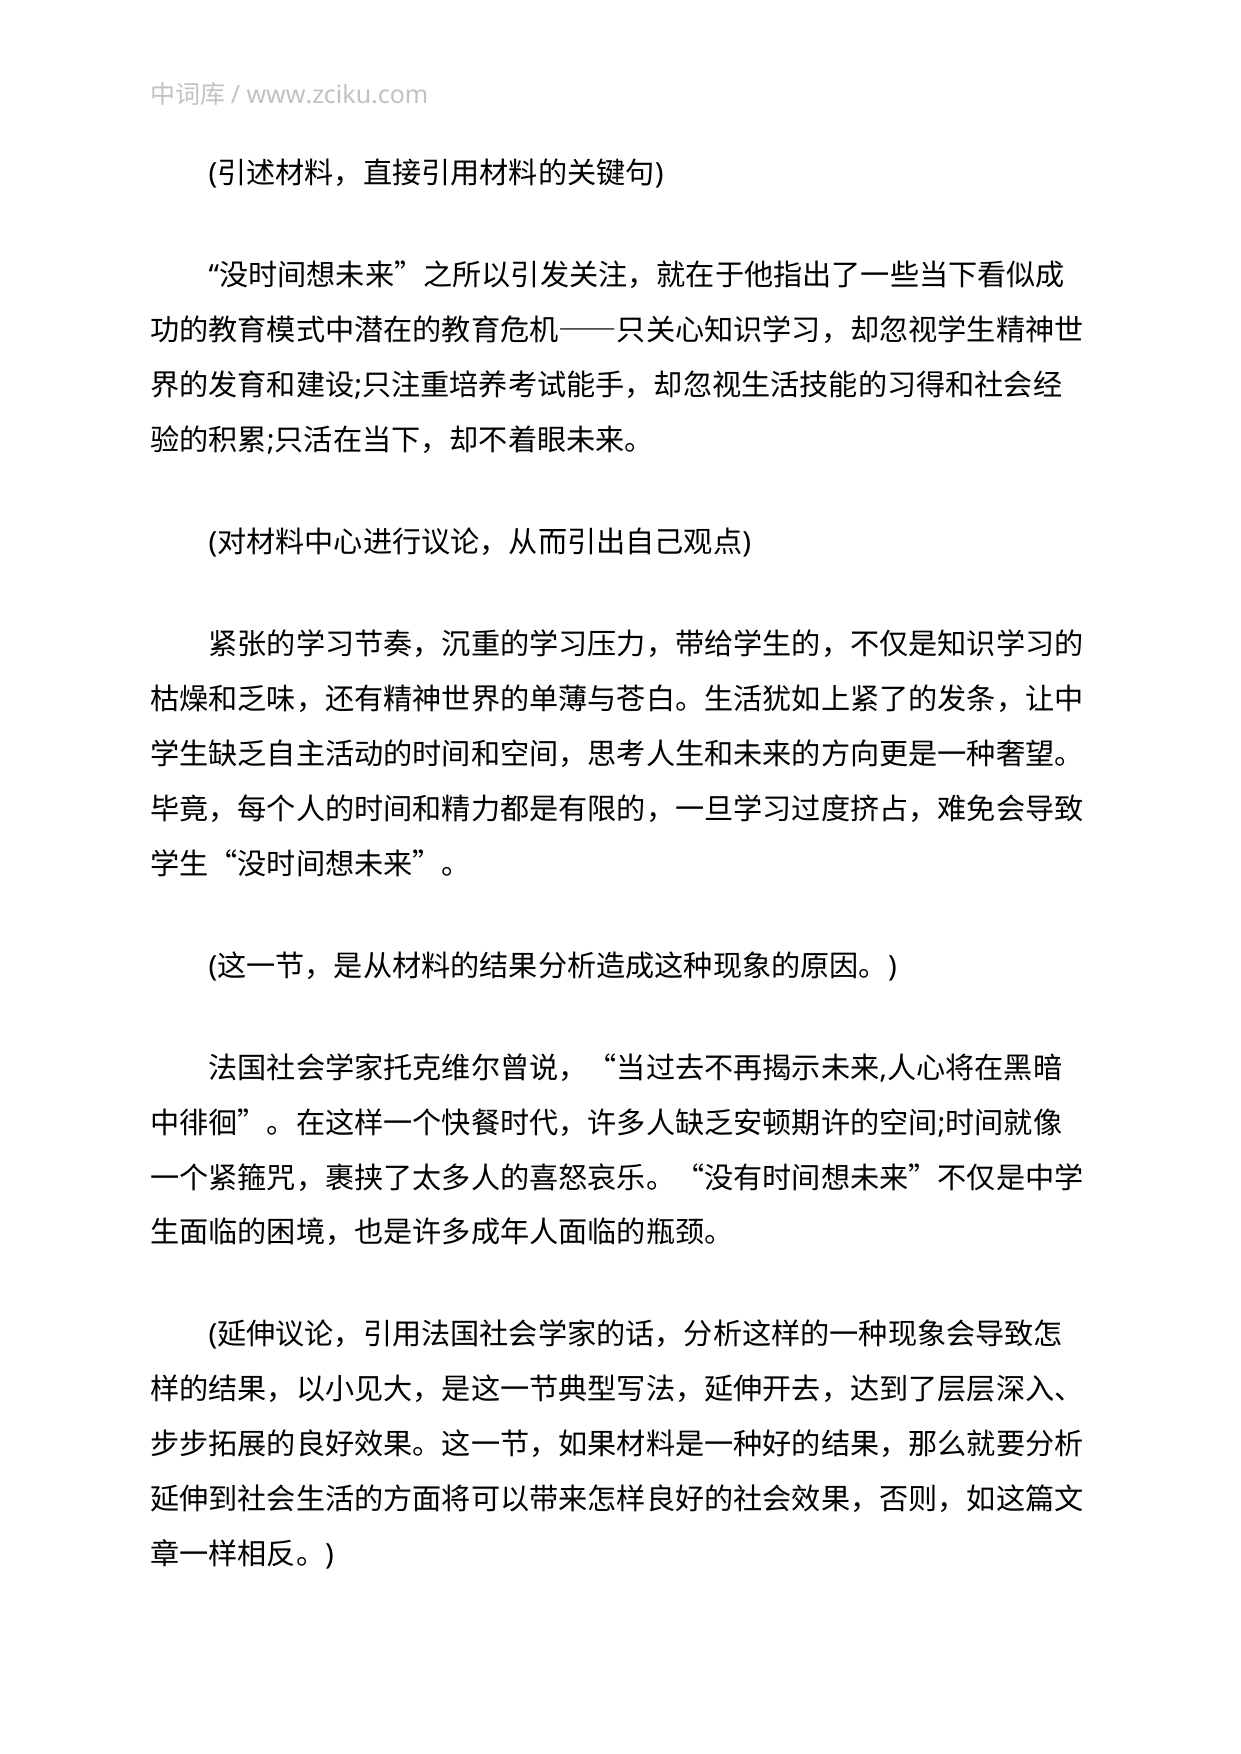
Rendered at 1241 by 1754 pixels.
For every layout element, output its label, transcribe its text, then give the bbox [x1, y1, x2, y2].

text “没时间想未来”之所以引发关注，就在于他指出了一些当下看似成功的教育模式中潜在的教育危机——只关心知识学习，却忽视学生精神世界的发育和建设;只注重培养考试能手，却忽视生活技能的习得和社会经验的积累;只活在当下，却不着眼未来。 [150, 252, 1090, 459]
text (延伸议论，引用法国社会学家的话，分析这样的一种现象会导致怎样的结果，以小见大，是这一节典型写法，延伸开去，达到了层层深入、步步拓展的良好效果。这一节，如果材料是一种好的结果，那么就要分析延伸到社会生活的方面将可以带来怎样良好的社会效果，否则，如这篇文章一样相反。) [150, 1311, 1090, 1573]
text (这一节，是从材料的结果分析造成这种现象的原因。) [150, 942, 1090, 984]
text 紧张的学习节奏，沉重的学习压力，带给学生的，不仅是知识学习的枯燥和乏味，还有精神世界的单薄与苍白。生活犹如上紧了的发条，让中学生缺乏自主活动的时间和空间，思考人生和未来的方向更是一种奢望。毕竟，每个人的时间和精力都是有限的，一旦学习过度挤占，难免会导致学生“没时间想未来”。 [150, 621, 1090, 883]
text 法国社会学家托克维尔曾说，“当过去不再揭示未来,人心将在黑暗中徘徊”。在这样一个快餐时代，许多人缺乏安顿期许的空间;时间就像一个紧箍咒，裹挟了太多人的喜怒哀乐。“没有时间想未来”不仅是中学生面临的困境，也是许多成年人面临的瓶颈。 [150, 1044, 1090, 1251]
text (引述材料，直接引用材料的关键句) [150, 150, 1090, 192]
text (对材料中心进行议论，从而引出自己观点) [150, 519, 1090, 561]
